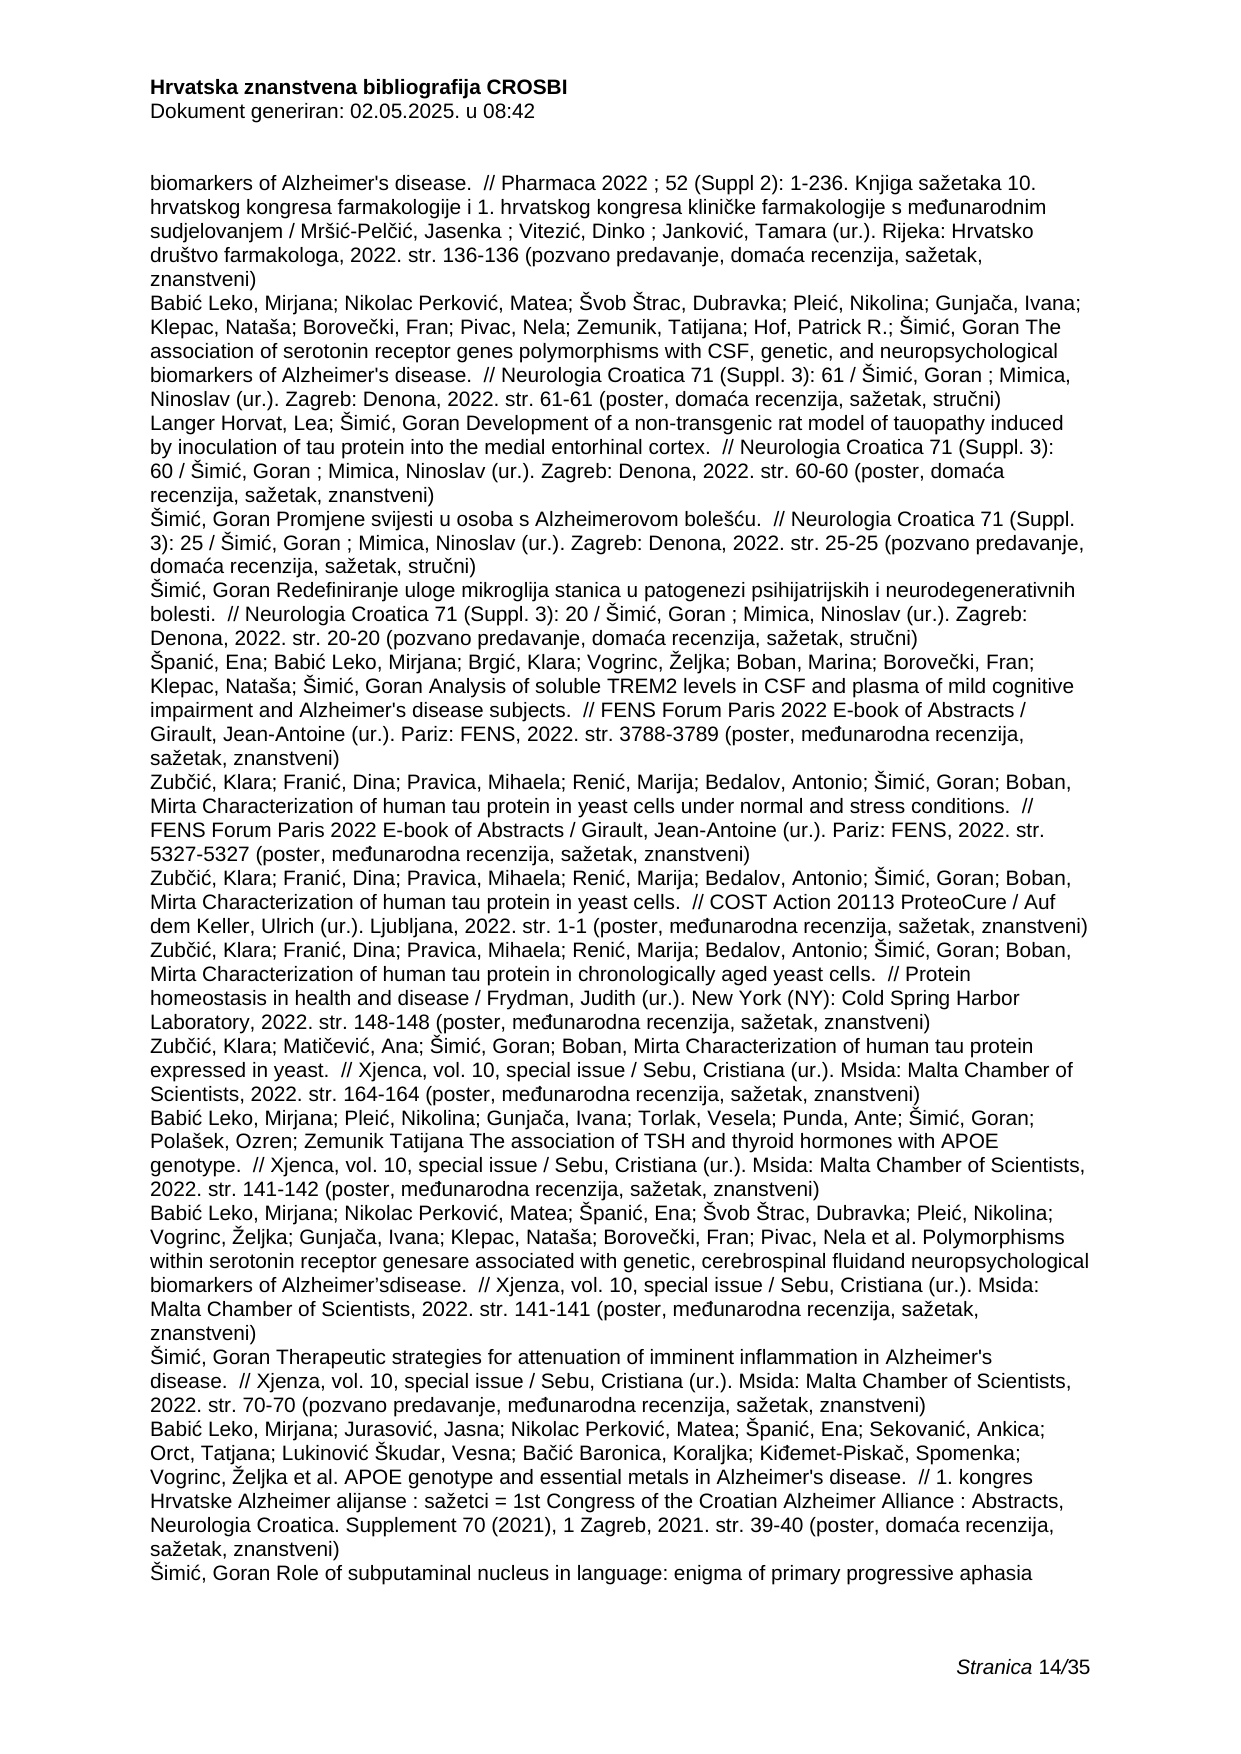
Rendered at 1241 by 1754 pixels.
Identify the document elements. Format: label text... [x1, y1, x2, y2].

text Babić Leko, Mirjana; Nikolac Perković, Matea; Švob Štrac, Dubravka; Pleić, Nikolina; Gunjača, Ivana; Klepac, Nataša; Borovečki, Fran; Pivac, Nela; Zemunik, Tatijana; Hof, Patrick R.; Šimić, Goran [150, 291, 1090, 411]
text Šimić, Goran [150, 506, 1090, 578]
text Babić Leko, Mirjana; Pleić, Nikolina; Gunjača, Ivana; Torlak, Vesela; Punda, Ante; Šimić, Goran; Polašek, Ozren; Zemunik Tatijana [150, 1105, 1090, 1201]
text Šimić, Goran [150, 1345, 1090, 1417]
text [150, 171, 1090, 291]
text Zubčić, Klara; Franić, Dina; Pravica, Mihaela; Renić, Marija; Bedalov, Antonio; Šimić, Goran; Boban, Mirta [150, 770, 1090, 866]
text Babić Leko, Mirjana; Jurasović, Jasna; Nikolac Perković, Matea; Španić, Ena; Sekovanić, Ankica; Orct, Tatjana; Lukinović Škudar, Vesna; Bačić Baronica, Koraljka; Kiđemet-Piskač, Spomenka; Vogrinc, Željka et al. [150, 1417, 1090, 1561]
text Zubčić, Klara; Matičević, Ana; Šimić, Goran; Boban, Mirta [150, 1033, 1090, 1105]
text Zubčić, Klara; Franić, Dina; Pravica, Mihaela; Renić, Marija; Bedalov, Antonio; Šimić, Goran; Boban, Mirta [150, 938, 1090, 1033]
text Španić, Ena; Babić Leko, Mirjana; Brgić, Klara; Vogrinc, Željka; Boban, Marina; Borovečki, Fran; Klepac, Nataša; Šimić, Goran [150, 650, 1090, 770]
text Langer Horvat, Lea; Šimić, Goran [150, 411, 1090, 506]
text Babić Leko, Mirjana; Nikolac Perković, Matea; Španić, Ena; Švob Štrac, Dubravka; Pleić, Nikolina; Vogrinc, Željka; Gunjača, Ivana; Klepac, Nataša; Borovečki, Fran; Pivac, Nela et al. [150, 1201, 1090, 1345]
text Šimić, Goran [150, 1561, 1090, 1584]
text Šimić, Goran [150, 578, 1090, 650]
text Zubčić, Klara; Franić, Dina; Pravica, Mihaela; Renić, Marija; Bedalov, Antonio; Šimić, Goran; Boban, Mirta [150, 866, 1090, 938]
